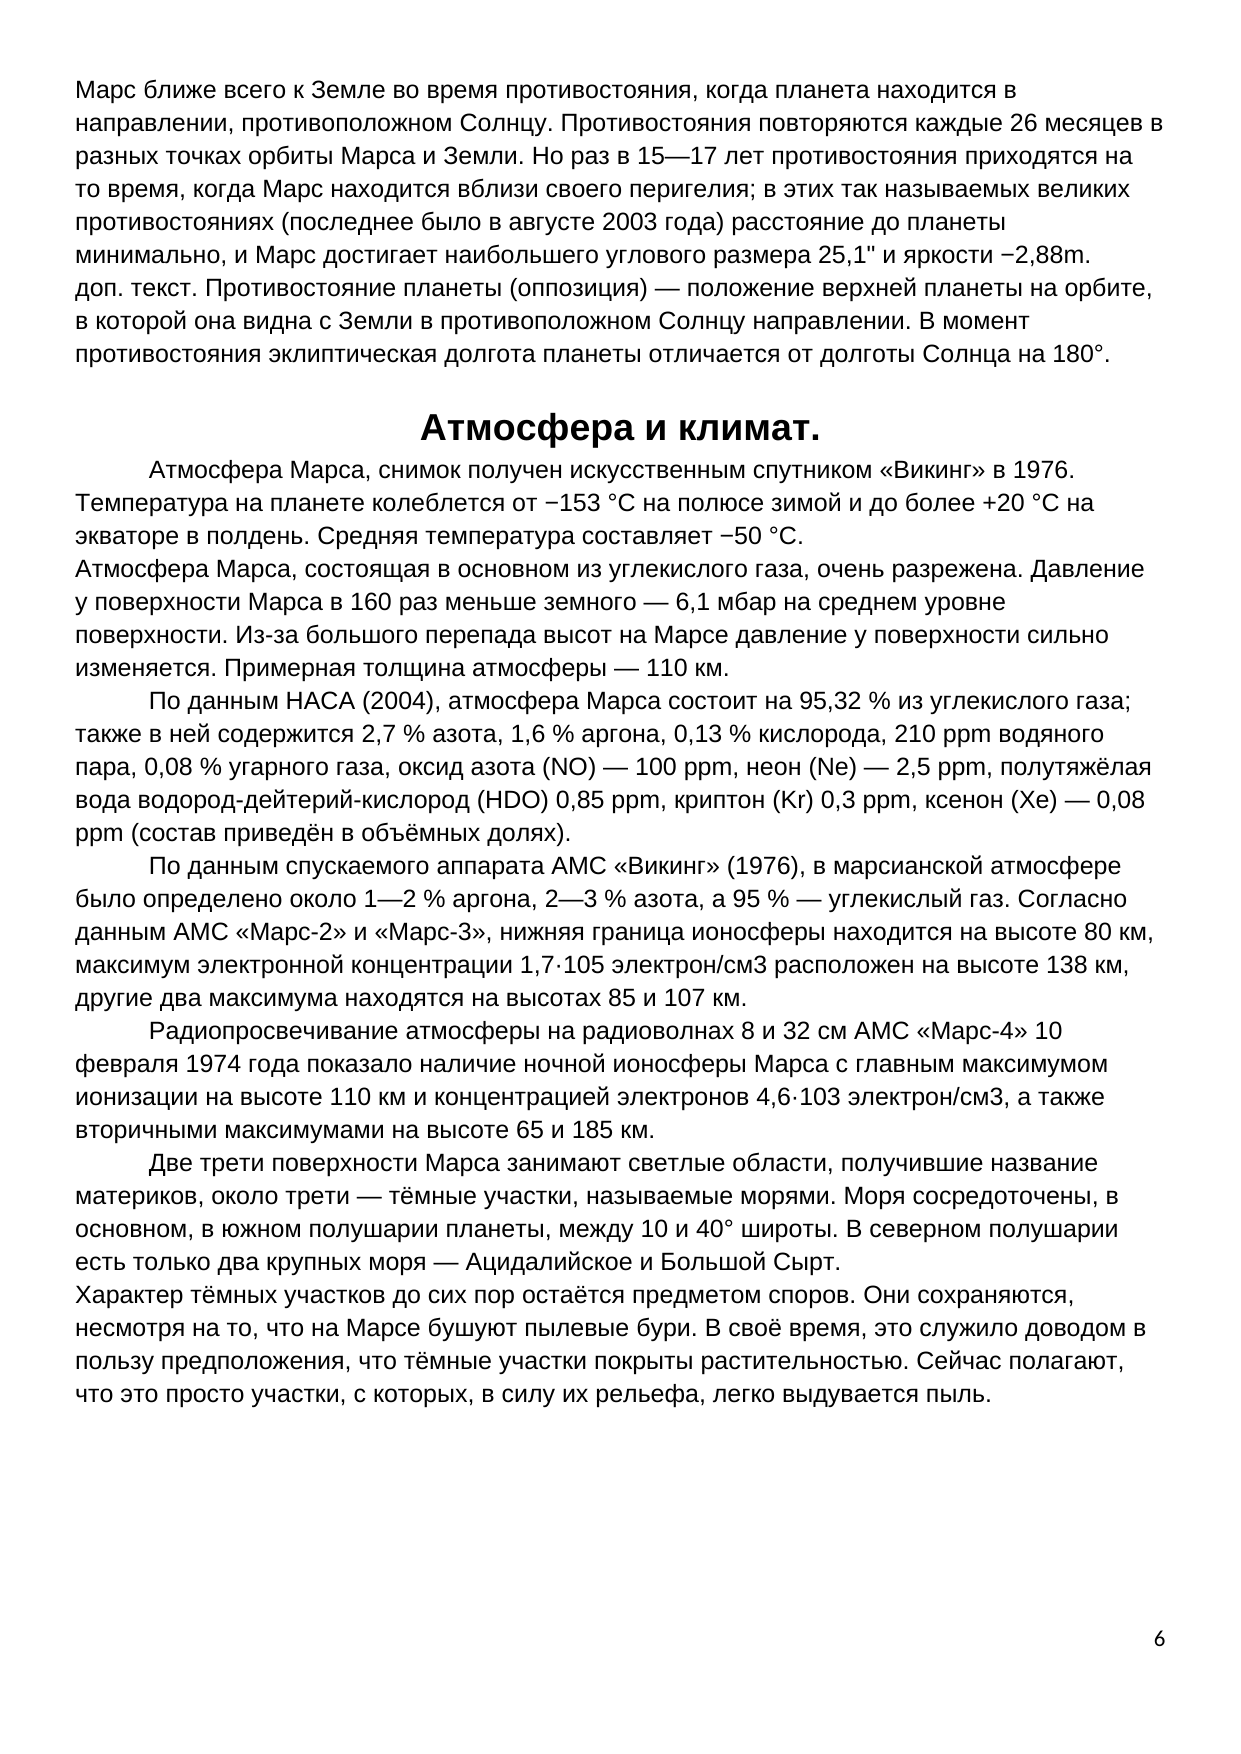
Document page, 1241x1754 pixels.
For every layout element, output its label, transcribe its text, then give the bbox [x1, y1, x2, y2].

text По данным спускаемого аппарата АМС «Викинг» (1976), в марсианской атмосфере было определено около 1—2 % аргона, 2—3 % азота, а 95 % — углекислый газ. Согласно данным АМС «Марс-2» и «Марс-3», нижняя граница ионосферы находится на высоте 80 км, максимум электронной концентрации 1,7·105 электрон/см3 расположен на высоте 138 км, другие два максимума находятся на высотах 85 и 107 км. [75, 851, 1165, 1012]
text По данным НАСА (2004), атмосфера Марса состоит на 95,32 % из углекислого газа; также в ней содержится 2,7 % азота, 1,6 % аргона, 0,13 % кислорода, 210 ppm водяного пара, 0,08 % угарного газа, оксид азота (NO) — 100 ppm, неон (Ne) — 2,5 ppm, полутяжёлая вода водород-дейтерий-кислород (HDO) 0,85 ppm, криптон (Kr) 0,3 ppm, ксенон (Xe) — 0,08 ppm (состав приведён в объёмных долях). [75, 686, 1165, 847]
text Температура на планете колеблется от −153 °C на полюсе зимой и до более +20 °C на экваторе в полдень. Средняя температура составляет −50 °C. [75, 488, 1165, 549]
text Атмосфера и климат. [75, 405, 1165, 448]
text доп. текст. Противостояние планеты (оппозиция) — положение верхней планеты на орбите, в которой она видна с Земли в противоположном Солнцу направлении. В момент противостояния эклиптическая долгота планеты отличается от долготы Солнца на 180°. [75, 273, 1165, 368]
text Характер тёмных участков до сих пор остаётся предметом споров. Они сохраняются, несмотря на то, что на Марсе бушуют пылевые бури. В своё время, это служило доводом в пользу предположения, что тёмные участки покрыты растительностью. Сейчас полагают, что это просто участки, с которых, в силу их рельефа, легко выдувается пыль. [75, 1280, 1165, 1408]
text Радиопросвечивание атмосферы на радиоволнах 8 и 32 см АМС «Марс-4» 10 февраля 1974 года показало наличие ночной ионосферы Марса с главным максимумом ионизации на высоте 110 км и концентрацией электронов 4,6·103 электрон/см3, а также вторичными максимумами на высоте 65 и 185 км. [75, 1016, 1165, 1144]
text Две трети поверхности Марса занимают светлые области, получившие название материков, около трети — тёмные участки, называемые морями. Моря сосредоточены, в основном, в южном полушарии планеты, между 10 и 40° широты. В северном полушарии есть только два крупных моря — Ацидалийское и Большой Сырт. [75, 1148, 1165, 1276]
text Марс ближе всего к Земле во время противостояния, когда планета находится в направлении, противоположном Солнцу. Противостояния повторяются каждые 26 месяцев в разных точках орбиты Марса и Земли. Но раз в 15—17 лет противостояния приходятся на то время, когда Марс находится вблизи своего перигелия; в этих так называемых великих противостояниях (последнее было в августе 2003 года) расстояние до планеты минимально, и Марс достигает наибольшего углового размера 25,1" и яркости −2,88m. [75, 75, 1165, 269]
text Атмосфера Марса, состоящая в основном из углекислого газа, очень разрежена. Давление у поверхности Марса в 160 раз меньше земного — 6,1 мбар на среднем уровне поверхности. Из-за большого перепада высот на Марсе давление у поверхности сильно изменяется. Примерная толщина атмосферы — 110 км. [75, 554, 1165, 682]
text Атмосфера Марса, снимок получен искусственным спутником «Викинг» в 1976. [75, 455, 1165, 483]
